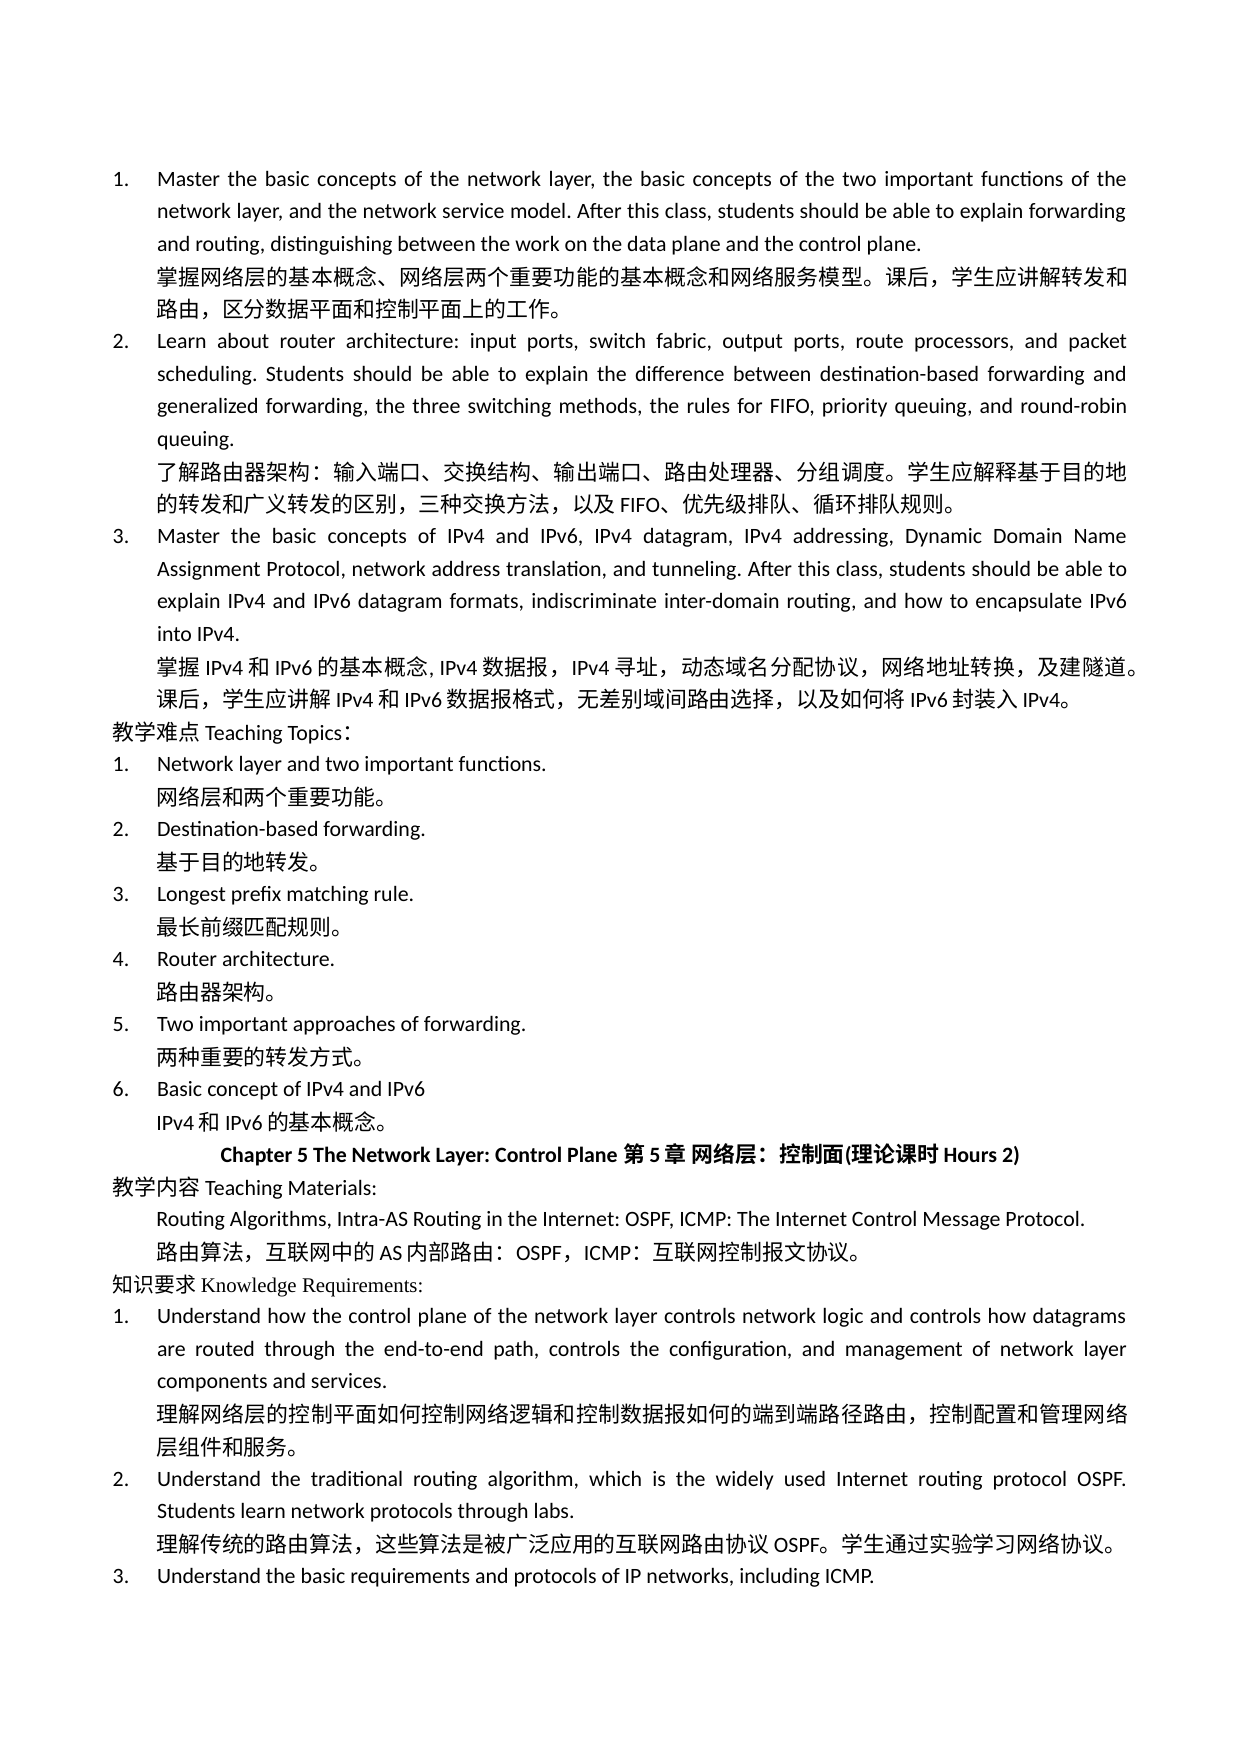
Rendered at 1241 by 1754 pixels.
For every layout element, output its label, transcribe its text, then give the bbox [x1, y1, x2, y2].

text 基于目的地转发。 [156, 844, 1128, 877]
text 网络层和两个重要功能。 [156, 779, 1128, 812]
text 教学难点 Teaching Topics： [112, 714, 1128, 747]
list Destination-based forwarding. [112, 812, 1128, 844]
text 掌握IPv4和IPv6的基本概念, IPv4数据报，IPv4寻址，动态域名分配协议，网络地址转换，及建隧道。课后，学生应讲解IPv4和IPv6数据报格式，无差别域间路由选择，以及如何将IPv6封装入IPv4。 [156, 649, 1128, 714]
list Understand how the control plane of the network layer controls network logic and controls how datagrams are routed through the end-to-end path, controls the configuration, and management of network layer components and services. [112, 1299, 1128, 1397]
text 理解网络层的控制平面如何控制网络逻辑和控制数据报如何的端到端路径路由，控制配置和管理网络层组件和服务。 [156, 1397, 1128, 1462]
list Understand the traditional routing algorithm, which is the widely used Internet routing protocol OSPF. Students learn network protocols through labs. [112, 1462, 1128, 1527]
text Routing Algorithms, Intra-AS Routing in the Internet: OSPF, ICMP: The Internet Control Message Protocol. [112, 1202, 1128, 1234]
text Chapter 5 The Network Layer: Control Plane 第5章 网络层：控制面(理论课时Hours 2) [112, 1137, 1128, 1169]
list Basic concept of IPv4 and IPv6 [112, 1072, 1128, 1104]
text 最长前缀匹配规则。 [156, 909, 1128, 942]
list Learn about router architecture: input ports, switch fabric, output ports, route processors, and packet scheduling. Students should be able to explain the difference between destination-based forwarding and generalized forwarding, the three switching methods, the rules for FIFO, priority queuing, and round-robin queuing. [112, 324, 1128, 454]
list Router architecture. [112, 942, 1128, 974]
list Understand the basic requirements and protocols of IP networks, including ICMP. [112, 1559, 1128, 1592]
text 路由算法，互联网中的AS内部路由：OSPF，ICMP：互联网控制报文协议。 [112, 1234, 1128, 1267]
text 教学内容 Teaching Materials: [112, 1169, 1128, 1202]
list Master the basic concepts of the network layer, the basic concepts of the two important functions of the network layer, and the network service model. After this class, students should be able to explain forwarding and routing, distinguishing between the work on the data plane and the control plane. [112, 162, 1128, 259]
text 知识要求 Knowledge Requirements: [112, 1267, 1128, 1299]
list Network layer and two important functions. [112, 747, 1128, 779]
text 了解路由器架构：输入端口、交换结构、输出端口、路由处理器、分组调度。学生应解释基于目的地的转发和广义转发的区别，三种交换方法，以及FIFO、优先级排队、循环排队规则。 [156, 454, 1128, 519]
list Two important approaches of forwarding. [112, 1007, 1128, 1039]
text 理解传统的路由算法，这些算法是被广泛应用的互联网路由协议 OSPF。学生通过实验学习网络协议。 [156, 1527, 1128, 1559]
list Master the basic concepts of IPv4 and IPv6, IPv4 datagram, IPv4 addressing, Dynamic Domain Name Assignment Protocol, network address translation, and tunneling. After this class, students should be able to explain IPv4 and IPv6 datagram formats, indiscriminate inter-domain routing, and how to encapsulate IPv6 into IPv4. [112, 519, 1128, 649]
text IPv4和IPv6的基本概念。 [156, 1104, 1128, 1137]
text 路由器架构。 [156, 974, 1128, 1007]
list Longest prefix matching rule. [112, 877, 1128, 909]
text 掌握网络层的基本概念、网络层两个重要功能的基本概念和网络服务模型。课后，学生应讲解转发和路由，区分数据平面和控制平面上的工作。 [156, 259, 1128, 324]
text 两种重要的转发方式。 [156, 1039, 1128, 1072]
